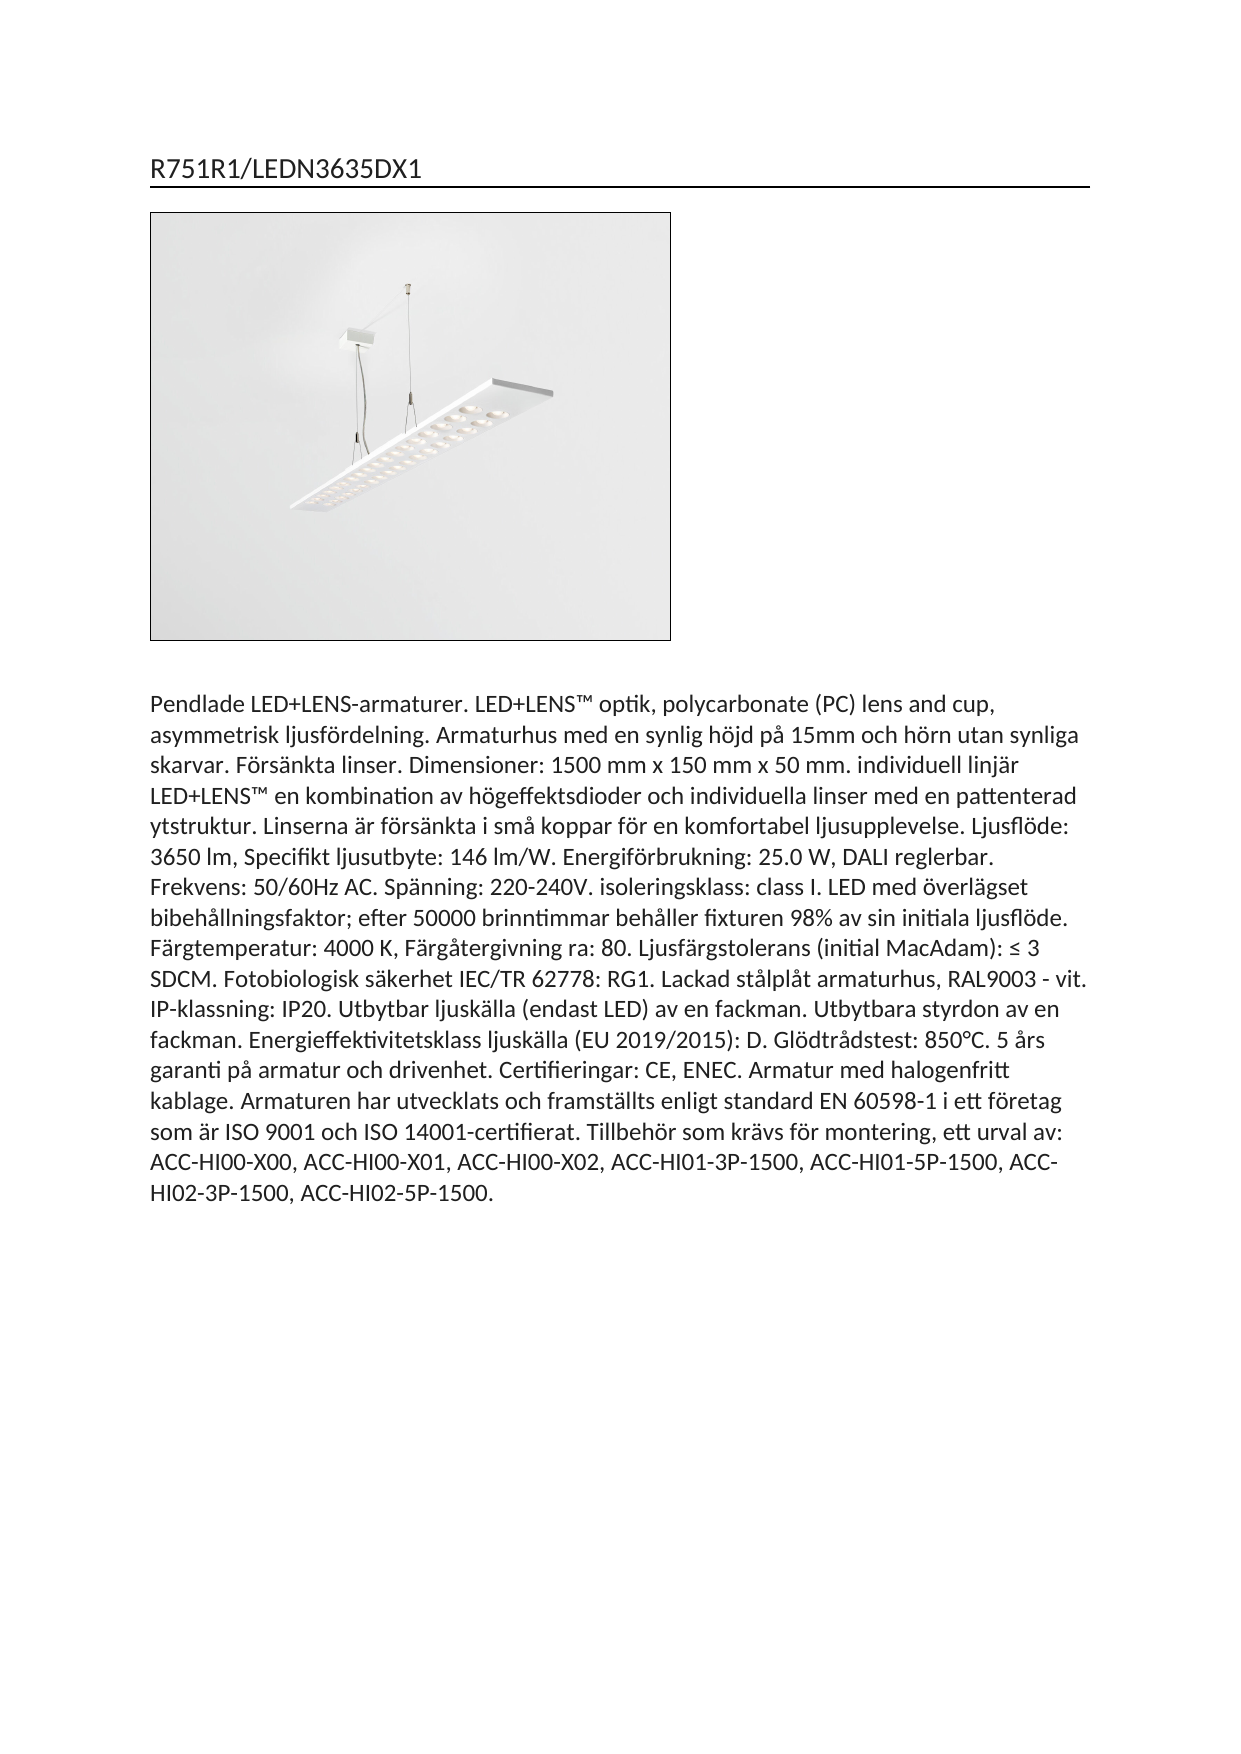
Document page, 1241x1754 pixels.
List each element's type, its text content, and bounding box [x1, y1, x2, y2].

text Pendlade LED+LENS-armaturer. LED+LENS™ optik, polycarbonate (PC) lens and cup, asymmetrisk ljusfördelning. Armaturhus med en synlig höjd på 15mm och hörn utan synliga skarvar. Försänkta linser. Dimensioner: 1500 mm x 150 mm x 50 mm. individuell linjär LED+LENS™ en kombination av högeffektsdioder och individuella linser med en pattenterad ytstruktur. Linserna är försänkta i små koppar för en komfortabel ljusupplevelse. Ljusflöde: 3650 lm, Specifikt ljusutbyte: 146 lm/W. Energiförbrukning: 25.0 W, DALI reglerbar. Frekvens: 50/60Hz AC. Spänning: 220-240V. isoleringsklass: class I. LED med överlägset bibehållningsfaktor; efter 50000 brinntimmar behåller fixturen 98% av sin initiala ljusflöde. Färgtemperatur: 4000 K, Färgåtergivning ra: 80. Ljusfärgstolerans (initial MacAdam): ≤ 3 SDCM. Fotobiologisk säkerhet IEC/TR 62778: RG1. Lackad stålplåt armaturhus, RAL9003 - vit. IP-klassning: IP20. Utbytbar ljuskälla (endast LED) av en fackman. Utbytbara styrdon av en fackman. Energieffektivitetsklass ljuskälla (EU 2019/2015): D. Glödtrådstest: 850°C. 5 års garanti på armatur och drivenhet. Certifieringar: CE, ENEC. Armatur med halogenfritt kablage. Armaturen har utvecklats och framställts enligt standard EN 60598-1 i ett företag som är ISO 9001 och ISO 14001-certifierat. Tillbehör som krävs för montering, ett urval av: ACC-HI00-X00, ACC-HI00-X01, ACC-HI00-X02, ACC-HI01-3P-1500, ACC-HI01-5P-1500, ACC-HI02-3P-1500, ACC-HI02-5P-1500. [150, 688, 1090, 1207]
text R751R1/LEDN3635DX1 [150, 150, 1090, 186]
picture [151, 213, 670, 640]
